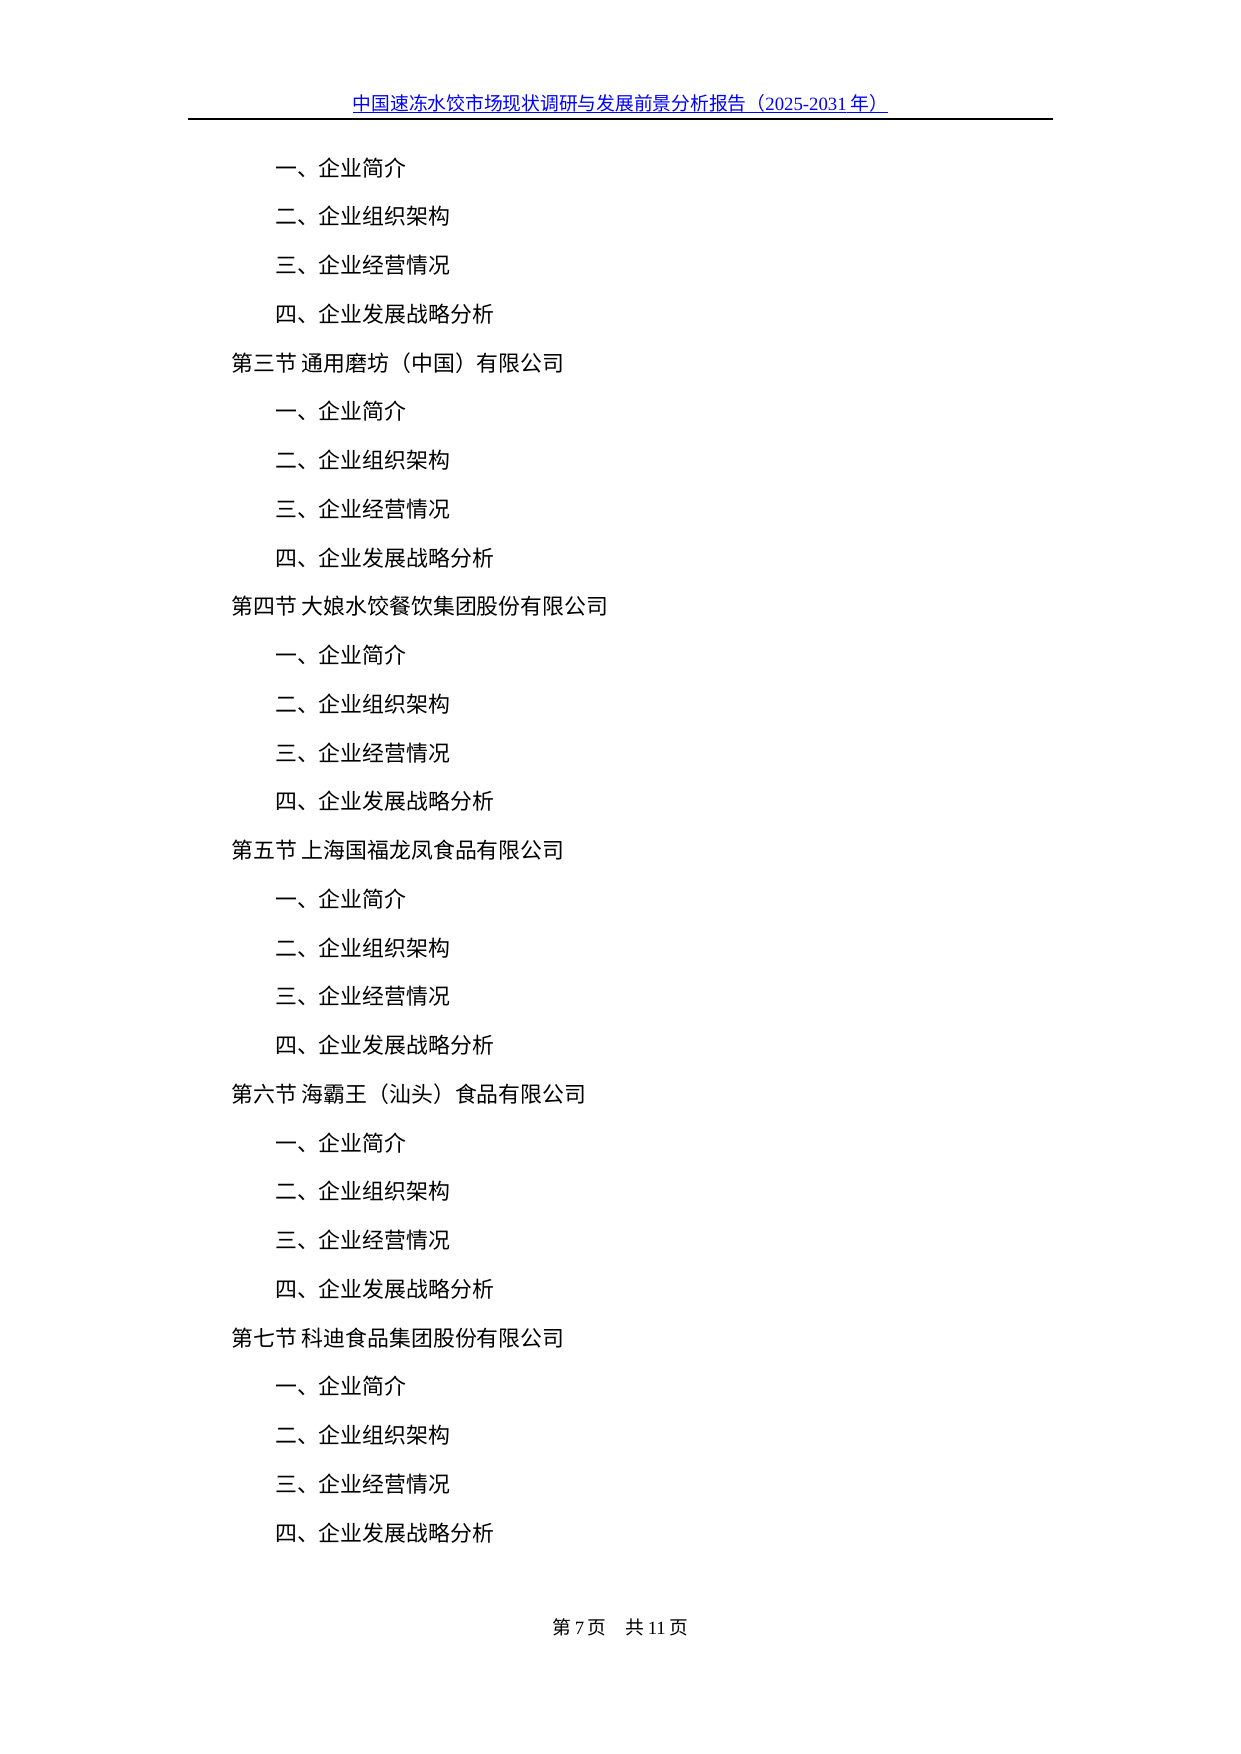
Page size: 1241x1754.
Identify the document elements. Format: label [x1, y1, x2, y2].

text [187, 150, 1053, 1548]
